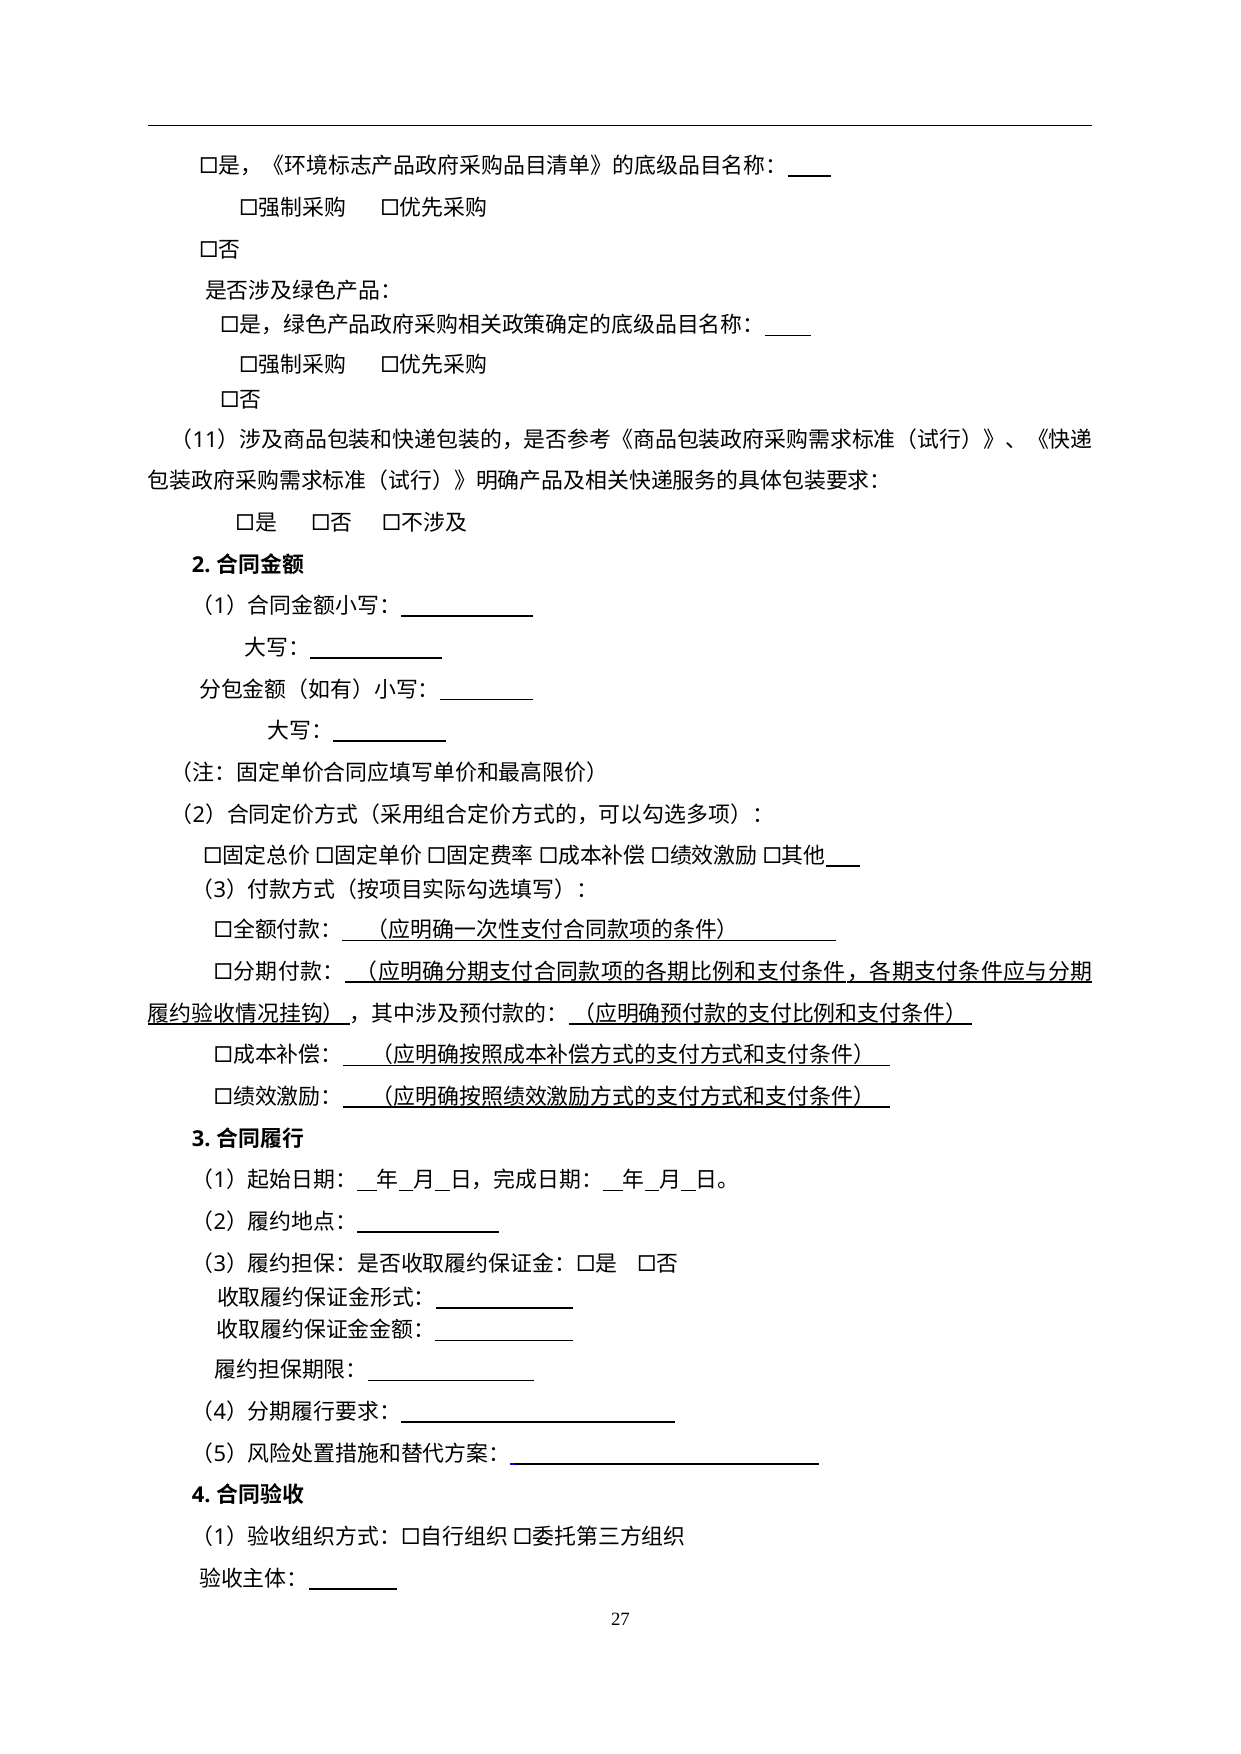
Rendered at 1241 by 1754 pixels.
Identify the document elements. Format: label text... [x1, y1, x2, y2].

text （注：固定单价合同应填写单价和最高限价） [148, 747, 1092, 789]
list 强制采购 优先采购 [148, 339, 1092, 381]
text （5）风险处置措施和替代方案： [148, 1428, 1092, 1469]
list 否 [148, 224, 1092, 265]
text 固定总价 固定单价 固定费率 成本补偿 绩效激励 其他 [148, 830, 1092, 872]
list 是 否 不涉及 [148, 497, 1092, 539]
list 合同履行 [148, 1113, 1092, 1154]
text （2）履约地点： [148, 1196, 1092, 1238]
text 收取履约保证金形式： [148, 1279, 1092, 1312]
text 成本补偿： （应明确按照成本补偿方式的支付方式和支付条件） [148, 1029, 1092, 1071]
text （3）履约担保：是否收取履约保证金：是 否 [148, 1238, 1092, 1279]
list （2）合同定价方式（采用组合定价方式的，可以勾选多项）： [148, 789, 1092, 830]
list （11）涉及商品包装和快递包装的，是否参考《商品包装政府采购需求标准（试行）》、《快递包装政府采购需求标准（试行）》明确产品及相关快递服务的具体包装要求： [148, 414, 1092, 497]
text （3）付款方式（按项目实际勾选填写）： [148, 872, 1092, 904]
text （1）合同金额小写： [148, 580, 1092, 622]
text 绩效激励： （应明确按照绩效激励方式的支付方式和支付条件） [148, 1071, 1092, 1113]
text 收取履约保证金金额： [148, 1312, 1092, 1344]
text （4）分期履行要求： [148, 1386, 1092, 1428]
text 大写： [148, 705, 1092, 747]
text 分包金额（如有）小写： [148, 664, 1092, 705]
list 合同金额 [148, 539, 1092, 580]
list 验收主体： [148, 1553, 1092, 1594]
text 分期付款： （应明确分期支付合同款项的各期比例和支付条件，各期支付条件应与分期履约验收情况挂钩） ，其中涉及预付款的： （应明确预付款的支付比例和支付条件） [148, 946, 1092, 1029]
text （1）起始日期： 年 月 日，完成日期： 年 月 日。 [148, 1154, 1092, 1196]
text 否 [148, 381, 1092, 414]
text 全额付款： （应明确一次性支付合同款项的条件） [148, 904, 1092, 946]
list 合同验收 [148, 1469, 1092, 1511]
text 是，绿色产品政府采购相关政策确定的底级品目名称： [148, 307, 1092, 339]
list 验收组织方式：自行组织 委托第三方组织 [148, 1511, 1092, 1553]
list 强制采购 优先采购 [148, 182, 1092, 224]
text 大写： [148, 622, 1092, 664]
list 是，《环境标志产品政府采购品目清单》的底级品目名称： [148, 140, 1092, 182]
text 履约担保期限： [148, 1344, 1092, 1386]
list 是否涉及绿色产品： [148, 265, 1092, 307]
